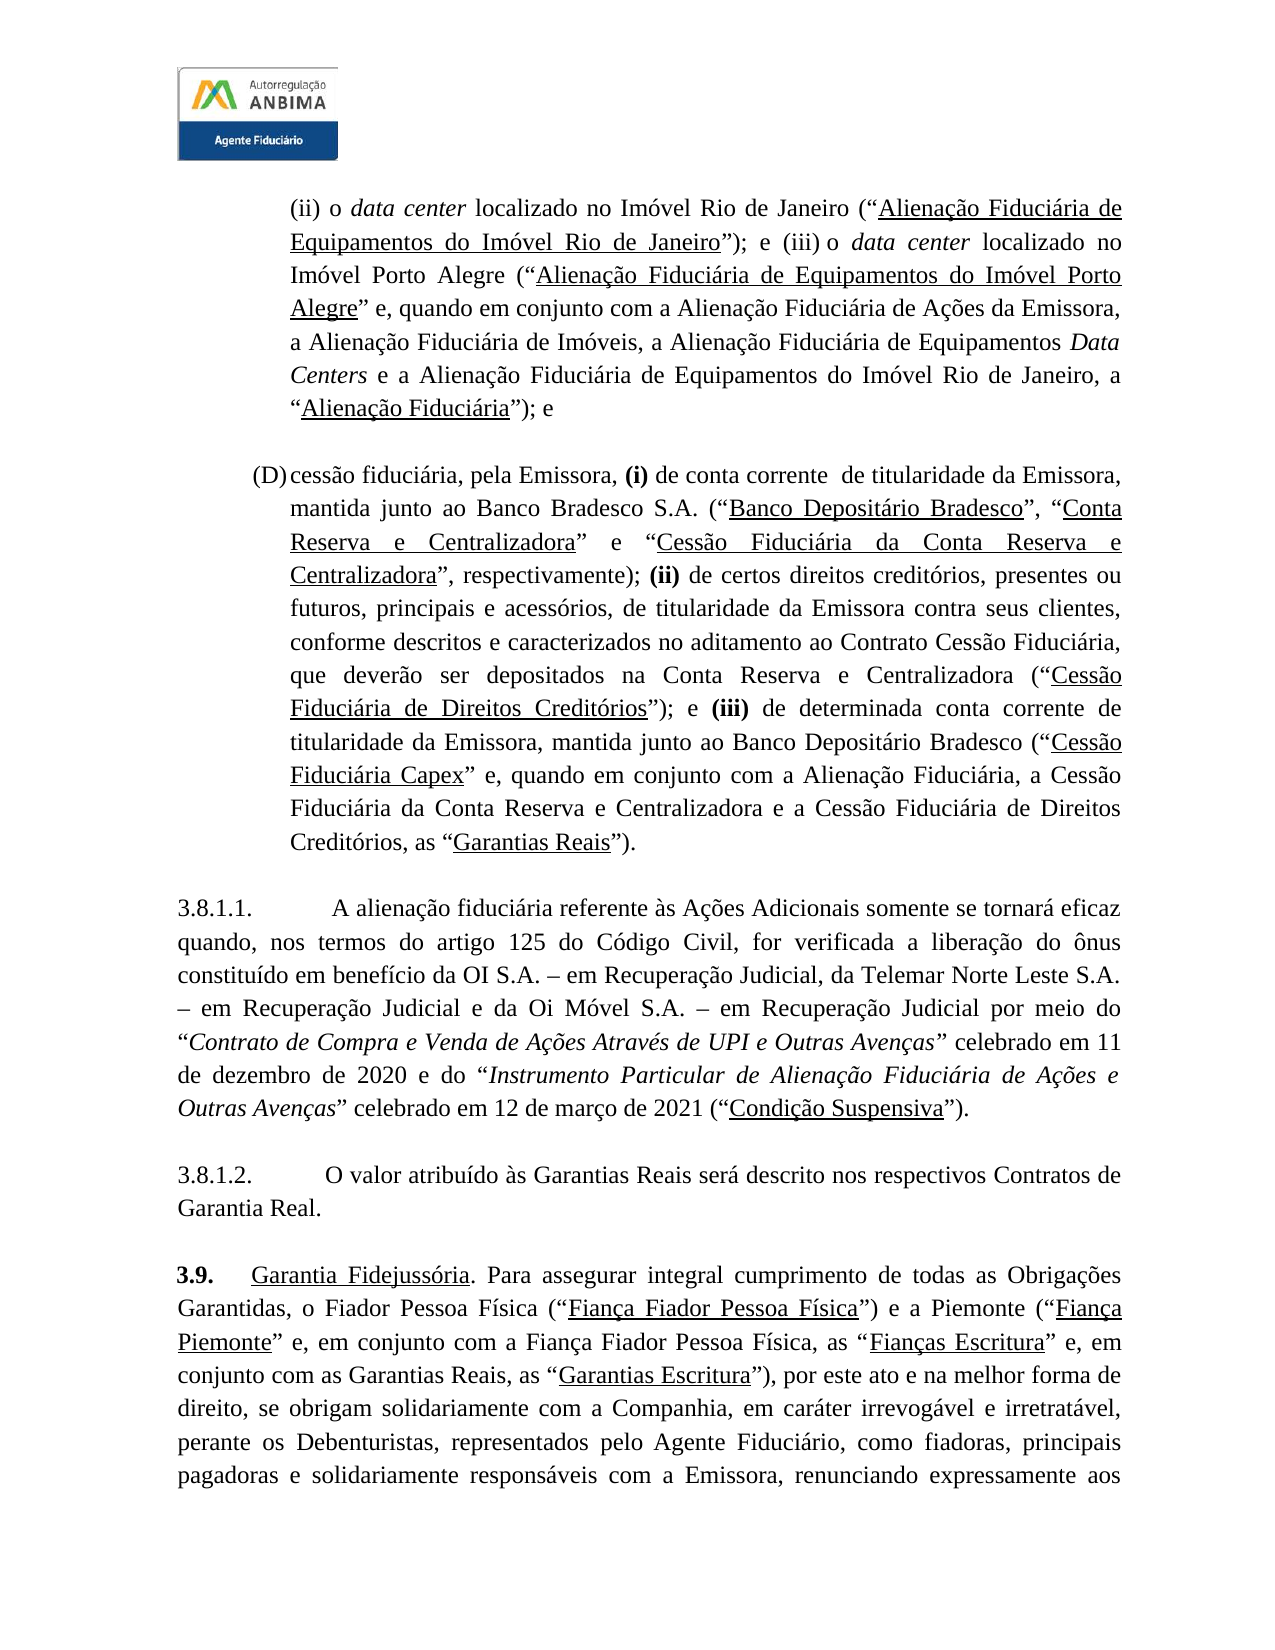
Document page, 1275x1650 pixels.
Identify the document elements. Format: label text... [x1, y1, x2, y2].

picture [177, 67, 338, 161]
list cessão fiduciária, pela Emissora, (i) de conta corrente de titularidade da Emissora, mantida junto ao Banco Bradesco S.A. (“Banco Depositário Bradesco”, “Conta Reserva e Centralizadora” e “Cessão Fiduciária da Conta Reserva e Centralizadora”, respectivamente); (ii) de certos direitos creditórios, presentes ou futuros, principais e acessórios, de titularidade da Emissora contra seus clientes, conforme descritos e caracterizados no aditamento ao Contrato Cessão Fiduciária, que deverão ser depositados na Conta Reserva e Centralizadora (“Cessão Fiduciária de Direitos Creditórios”); e (iii) de determinada conta corrente de titularidade da Emissora, mantida junto ao Banco Depositário Bradesco (“Cessão Fiduciária Capex” e, quando em conjunto com a Alienação Fiduciária, a Cessão Fiduciária da Conta Reserva e Centralizadora e a Cessão Fiduciária de Direitos Creditórios, as “Garantias Reais”). [252, 457, 1122, 857]
list O valor atribuído às Garantias Reais será descrito nos respectivos Contratos de Garantia Real. [177, 1157, 1122, 1223]
list A alienação fiduciária referente às Ações Adicionais somente se tornará eficaz quando, nos termos do artigo 125 do Código Civil, for verificada a liberação do ônus constituído em benefício da OI S.A. – em Recuperação Judicial, da Telemar Norte Leste S.A. – em Recuperação Judicial e da Oi Móvel S.A. – em Recuperação Judicial por meio do “Contrato de Compra e Venda de Ações Através de UPI e Outras Avenças” celebrado em 11 de dezembro de 2020 e do “Instrumento Particular de Alienação Fiduciária de Ações e Outras Avenças” celebrado em 12 de março de 2021 (“Condição Suspensiva”). [177, 890, 1122, 1123]
